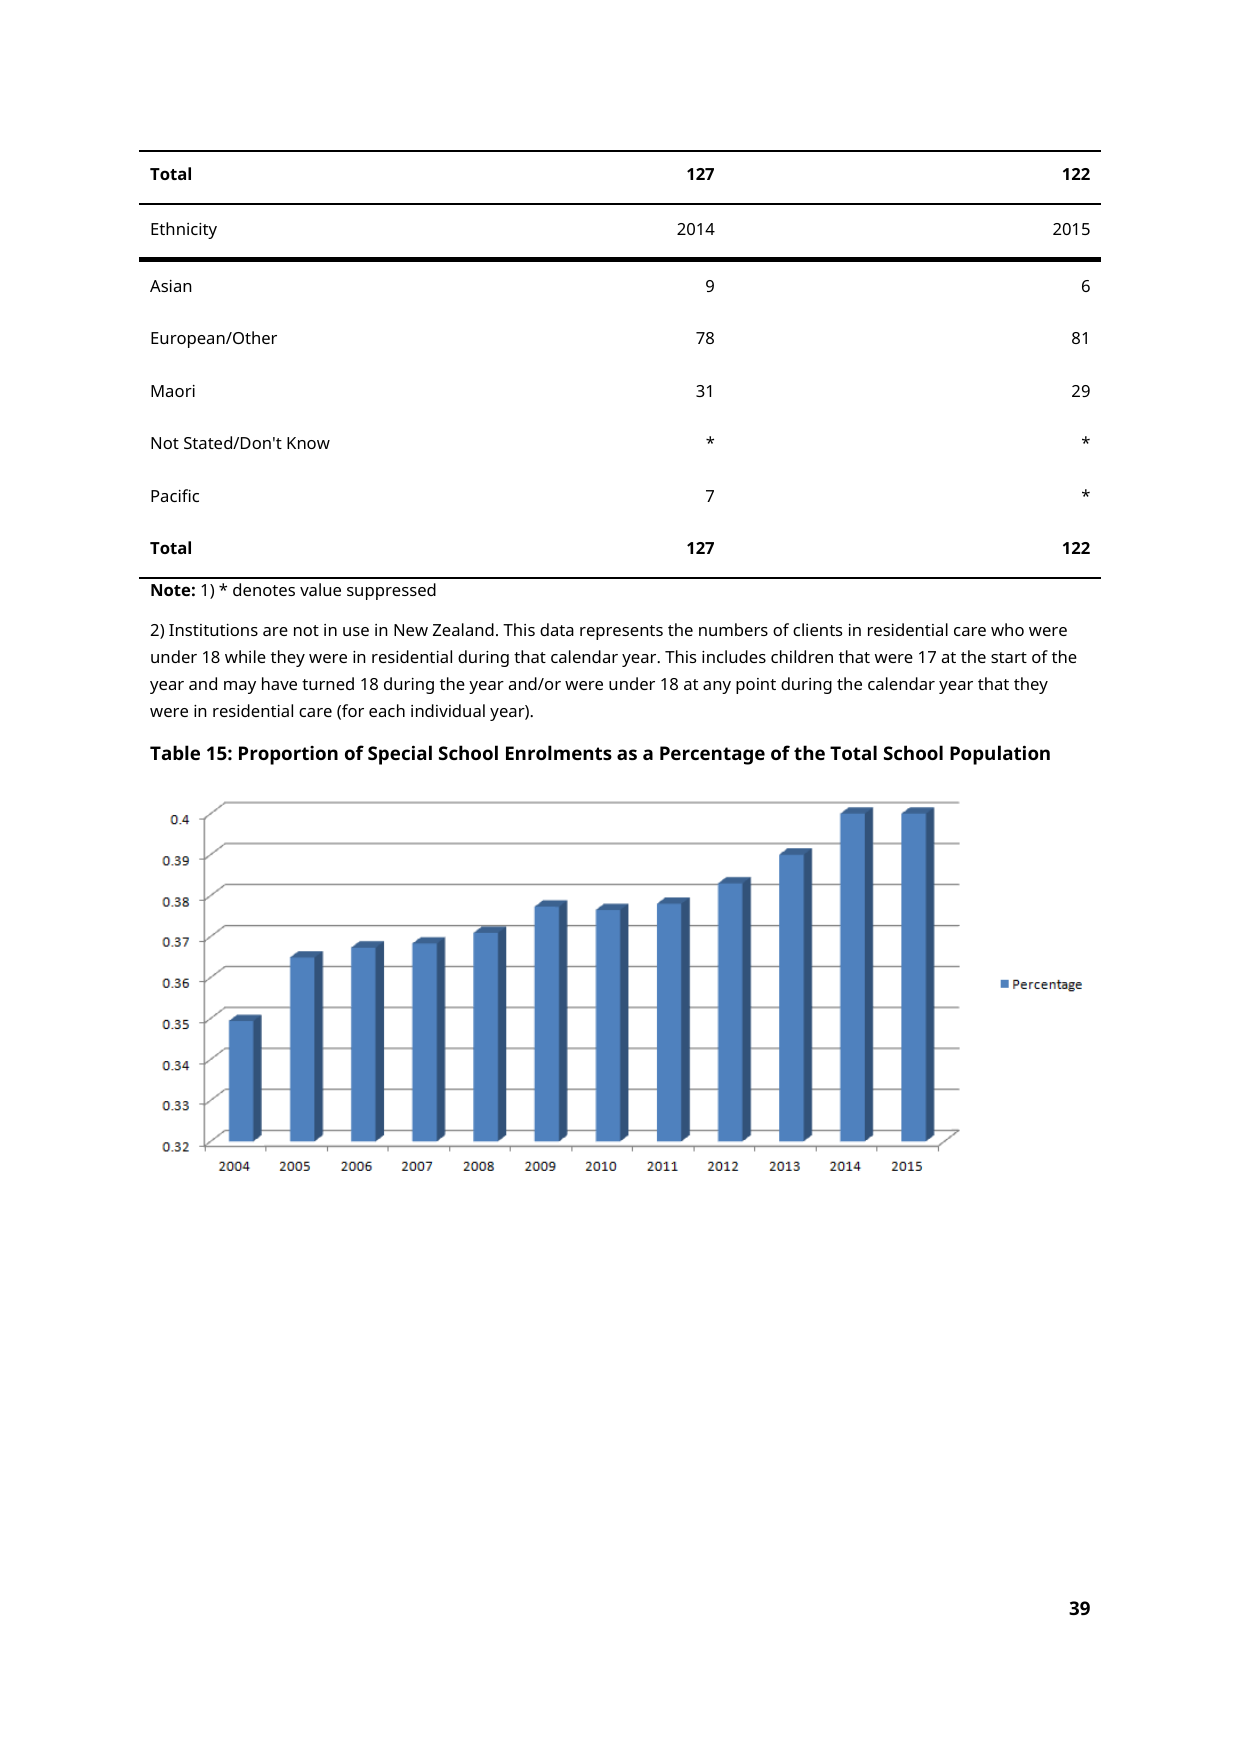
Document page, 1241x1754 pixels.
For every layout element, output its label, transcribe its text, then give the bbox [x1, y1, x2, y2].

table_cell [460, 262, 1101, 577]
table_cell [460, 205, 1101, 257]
subtitle Table 15: Proportion of Special School Enrolments as a Percentage of the Total School Population [150, 740, 1090, 765]
text Note: 1) * denotes value suppressed [150, 579, 1080, 602]
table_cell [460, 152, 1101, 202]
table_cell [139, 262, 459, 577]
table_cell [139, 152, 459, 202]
picture [150, 782, 1091, 1179]
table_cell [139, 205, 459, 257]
text 2) Institutions are not in use in New Zealand. This data represents the numbers of clients in residential care who were under 18 while they were in residential during that calendar year. This includes children that were 17 at the start of the year and may have turned 18 during the year and/or were under 18 at any point during the calendar year that they were in residential care (for each individual year). [150, 618, 1080, 723]
